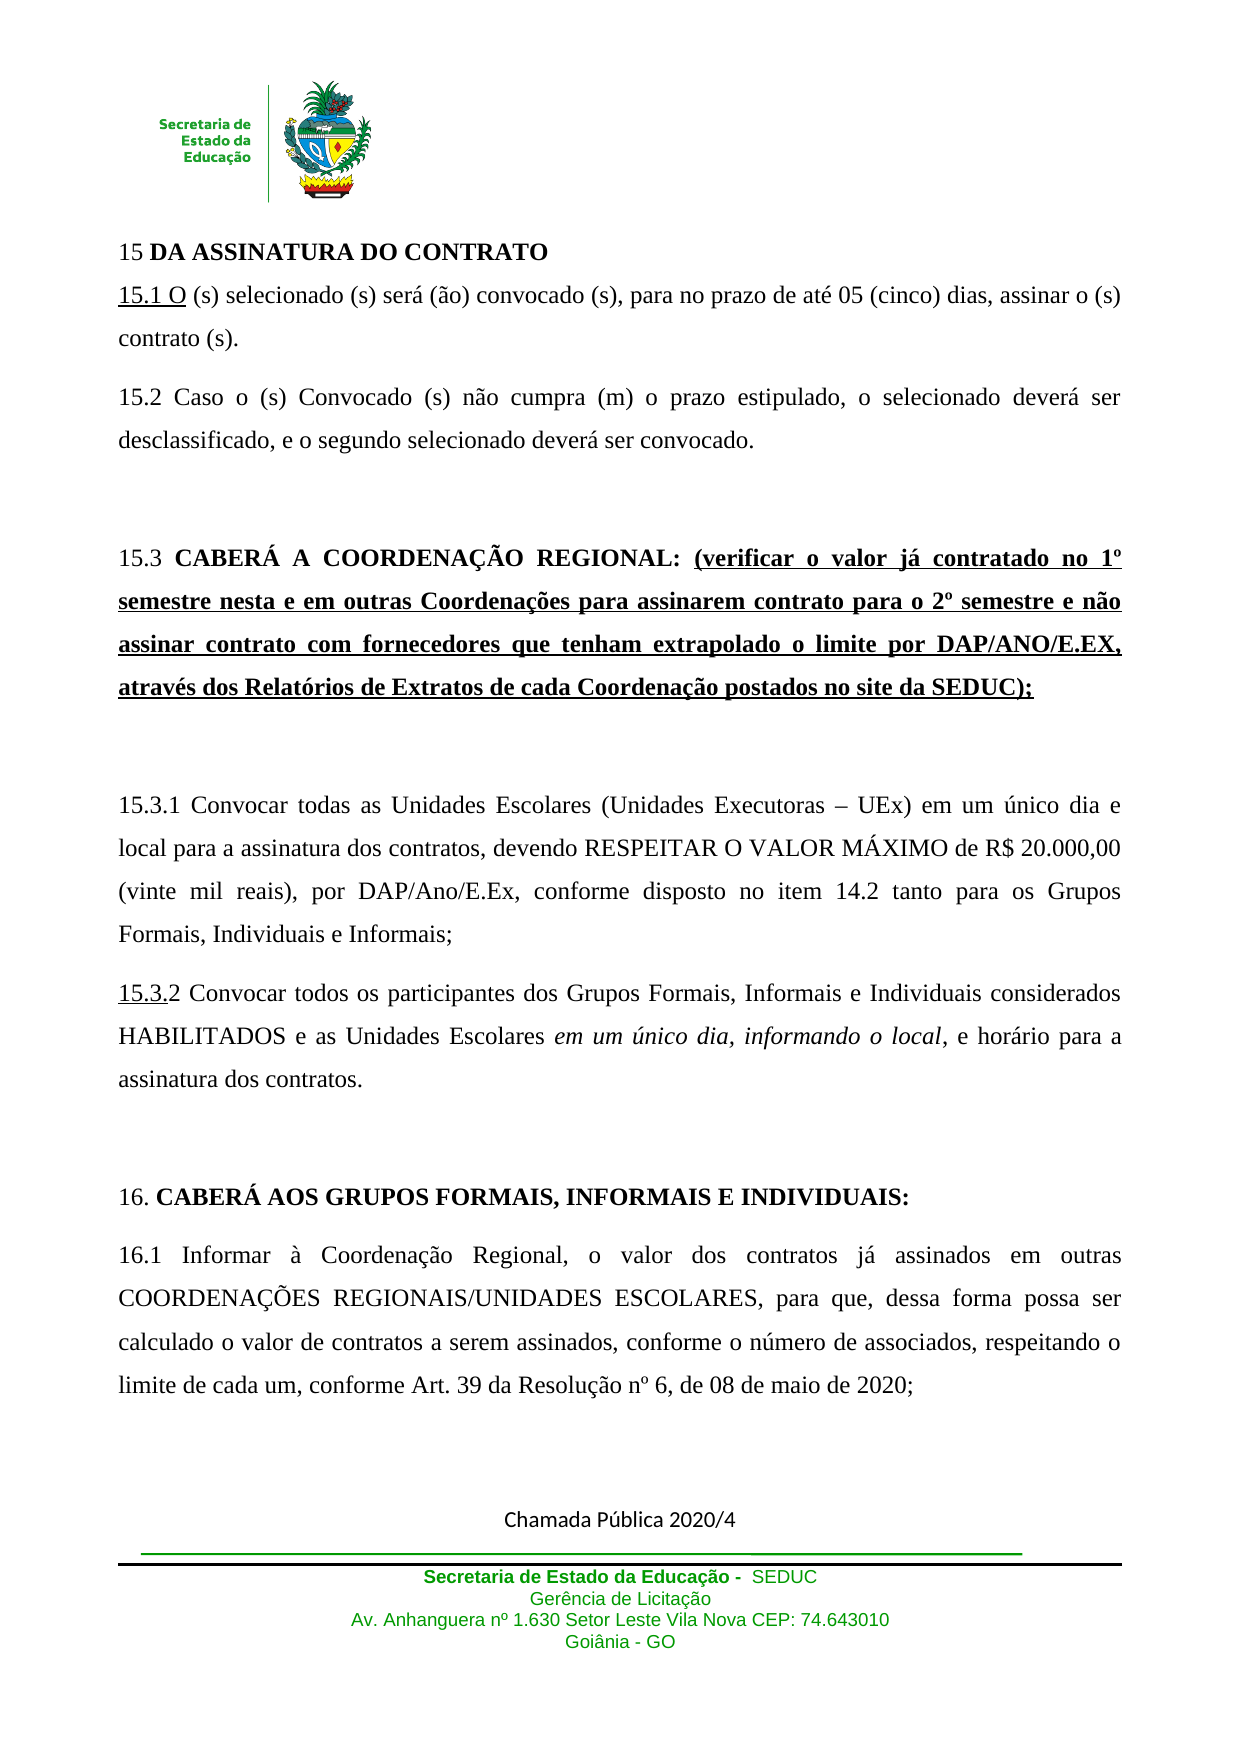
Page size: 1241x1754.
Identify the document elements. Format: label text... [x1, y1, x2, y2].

text 15.3.1 Convocar todas as Unidades Escolares (Unidades Executoras – UEx) em um único dia e local para a assinatura dos contratos, devendo RESPEITAR O VALOR MÁXIMO de R$ 20.000,00 (vinte mil reais), por DAP/Ano/E.Ex, conforme disposto no item 14.2 tanto para os Grupos Formais, Individuais e Informais; [118, 790, 1122, 948]
picture [118, 73, 412, 210]
text 15.3 CABERÁ A COORDENAÇÃO REGIONAL: (verificar o valor já contratado no 1º semestre nesta e em outras Coordenações para assinarem contrato para o 2º semestre e não assinar contrato com fornecedores que tenham extrapolado o limite por DAP/ANO/E.EX, através dos Relatórios de Extratos de cada Coordenação postados no site da SEDUC); [118, 656, 1122, 701]
text 15 DA ASSINATURA DO CONTRATO [118, 237, 1122, 266]
text 15.2 Caso o (s) Convocado (s) não cumpra (m) o prazo estipulado, o selecionado deverá ser desclassificado, e o segundo selecionado deverá ser convocado. [118, 382, 1122, 454]
text 15.3 CABERÁ A COORDENAÇÃO REGIONAL: (verificar o valor já contratado no 1º semestre nesta e em outras Coordenações para assinarem contrato para o 2º semestre e não assinar contrato com fornecedores que tenham extrapolado o limite por DAP/ANO/E.EX, através dos Relatórios de Extratos de cada Coordenação postados no site da SEDUC); [118, 543, 1122, 611]
text 15.3.2 Convocar todos os participantes dos Grupos Formais, Informais e Individuais considerados HABILITADOS e as Unidades Escolares em um único dia, informando o local, e horário para a assinatura dos contratos. [118, 978, 1122, 1093]
text 16.1 Informar à Coordenação Regional, o valor dos contratos já assinados em outras COORDENAÇÕES REGIONAIS/UNIDADES ESCOLARES, para que, dessa forma possa ser calculado o valor de contratos a serem assinados, conforme o número de associados, respeitando o limite de cada um, conforme Art. 39 da Resolução nº 6, de 08 de maio de 2020; [118, 1240, 1122, 1398]
text 15.1 O (s) selecionado (s) será (ão) convocado (s), para no prazo de até 05 (cinco) dias, assinar o (s) contrato (s). [118, 280, 1122, 352]
text 15.3 CABERÁ A COORDENAÇÃO REGIONAL: (verificar o valor já contratado no 1º semestre nesta e em outras Coordenações para assinarem contrato para o 2º semestre e não assinar contrato com fornecedores que tenham extrapolado o limite por DAP/ANO/E.EX, através dos Relatórios de Extratos de cada Coordenação postados no site da SEDUC); [118, 612, 1122, 654]
text 16. CABERÁ AOS GRUPOS FORMAIS, INFORMAIS E INDIVIDUAIS: [118, 1182, 1122, 1210]
